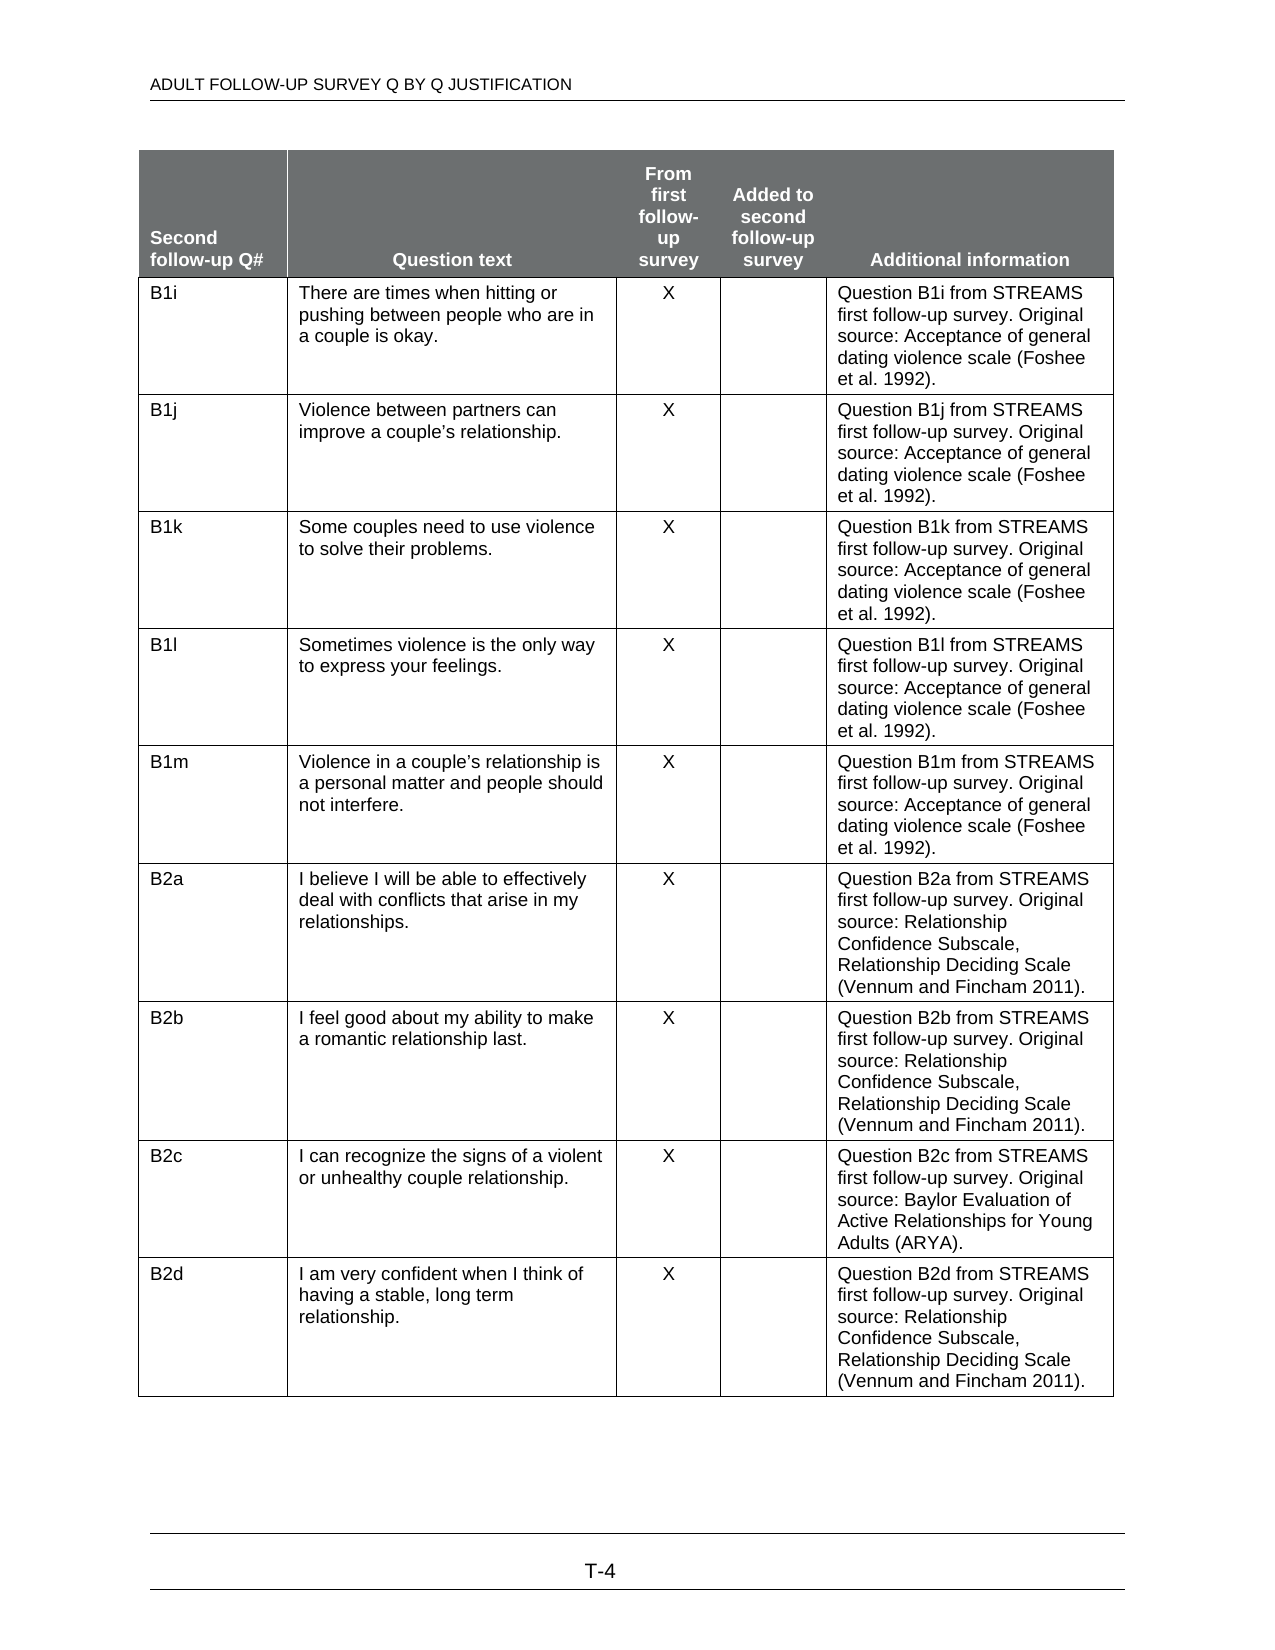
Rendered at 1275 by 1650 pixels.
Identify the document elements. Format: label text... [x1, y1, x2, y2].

table_cell I feel good about my ability to make a romantic relationship last. [288, 1002, 616, 1140]
table_header Second follow-up Q# [139, 150, 287, 277]
table_cell X [617, 864, 720, 1001]
table_cell [721, 629, 826, 745]
table_cell X [617, 278, 720, 394]
table_cell Question B1m from STREAMS first follow-up survey. Original source: Acceptance of general dating violence scale (Foshee et al. 1992). [827, 746, 1113, 862]
table_cell X [617, 746, 720, 862]
table_cell Question B2c from STREAMS first follow-up survey. Original source: Baylor Evaluation of Active Relationships for Young Adults (ARYA). [827, 1141, 1113, 1257]
table_cell B2c [139, 1141, 287, 1257]
table_cell [721, 512, 826, 628]
table_cell X [617, 512, 720, 628]
table_cell B2b [139, 1002, 287, 1140]
table_cell X [617, 629, 720, 745]
table_cell B2a [139, 864, 287, 1001]
table_cell B1i [139, 278, 287, 394]
table_cell B1m [139, 746, 287, 862]
table_cell X [617, 1141, 720, 1257]
table_cell [721, 864, 826, 1001]
table_cell Question B1i from STREAMS first follow-up survey. Original source: Acceptance of general dating violence scale (Foshee et al. 1992). [827, 278, 1113, 394]
table_header Additional information [826, 150, 1114, 277]
table_cell Violence in a couple’s relationship is a personal matter and people should not interfere. [288, 746, 616, 862]
table_cell Question B1l from STREAMS first follow-up survey. Original source: Acceptance of general dating violence scale (Foshee et al. 1992). [827, 629, 1113, 745]
table_header Added to second follow-up survey [720, 150, 826, 277]
table_cell Question B1j from STREAMS first follow-up survey. Original source: Acceptance of general dating violence scale (Foshee et al. 1992). [827, 395, 1113, 511]
table_cell Violence between partners can improve a couple’s relationship. [288, 395, 616, 511]
table_cell X [617, 395, 720, 511]
table_cell Sometimes violence is the only way to express your feelings. [288, 629, 616, 745]
table_cell [721, 278, 826, 394]
table_cell [721, 395, 826, 511]
table_cell Question B2b from STREAMS first follow-up survey. Original source: Relationship Confidence Subscale, Relationship Deciding Scale (Vennum and Fincham 2011). [827, 1002, 1113, 1140]
table_cell I am very confident when I think of having a stable, long term relationship. [288, 1258, 616, 1396]
table_cell [721, 1141, 826, 1257]
table_cell B1k [139, 512, 287, 628]
table_cell B1j [139, 395, 287, 511]
table_cell There are times when hitting or pushing between people who are in a couple is okay. [288, 278, 616, 394]
table_cell [721, 746, 826, 862]
table_cell Some couples need to use violence to solve their problems. [288, 512, 616, 628]
table_cell B1l [139, 629, 287, 745]
table_cell Question B2d from STREAMS first follow-up survey. Original source: Relationship Confidence Subscale, Relationship Deciding Scale (Vennum and Fincham 2011). [827, 1258, 1113, 1396]
table_cell [721, 1258, 826, 1396]
table_header Question text [288, 150, 617, 277]
table_cell I can recognize the signs of a violent or unhealthy couple relationship. [288, 1141, 616, 1257]
table_cell Question B2a from STREAMS first follow-up survey. Original source: Relationship Confidence Subscale, Relationship Deciding Scale (Vennum and Fincham 2011). [827, 864, 1113, 1001]
table_cell B2d [139, 1258, 287, 1396]
table_cell [721, 1002, 826, 1140]
table_cell Question B1k from STREAMS first follow-up survey. Original source: Acceptance of general dating violence scale (Foshee et al. 1992). [827, 512, 1113, 628]
table_cell X [617, 1002, 720, 1140]
table_cell X [617, 1258, 720, 1396]
table_header From first follow-up survey [617, 150, 720, 277]
table_cell I believe I will be able to effectively deal with conflicts that arise in my relationships. [288, 864, 616, 1001]
